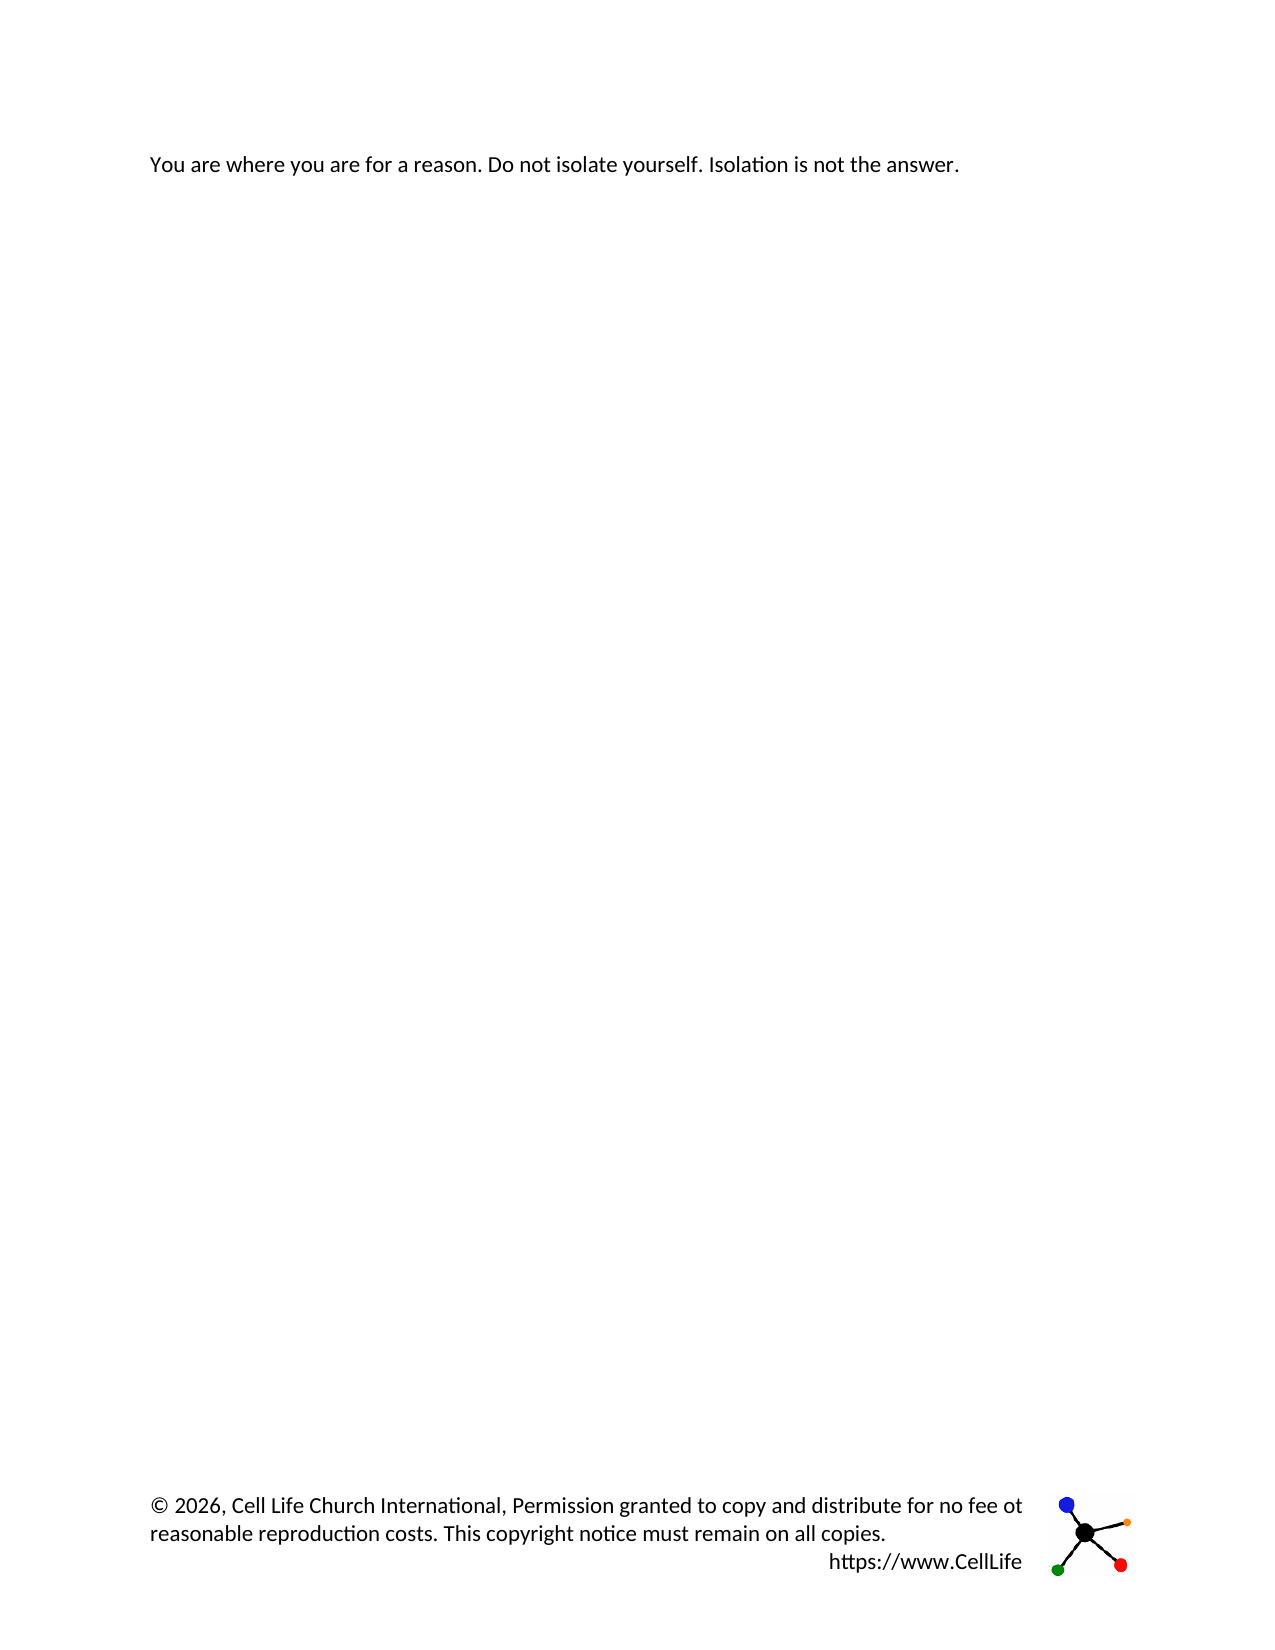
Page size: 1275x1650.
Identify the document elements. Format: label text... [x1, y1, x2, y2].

text You are where you are for a reason. Do not isolate yourself. Isolation is not the answer. [150, 150, 1125, 178]
